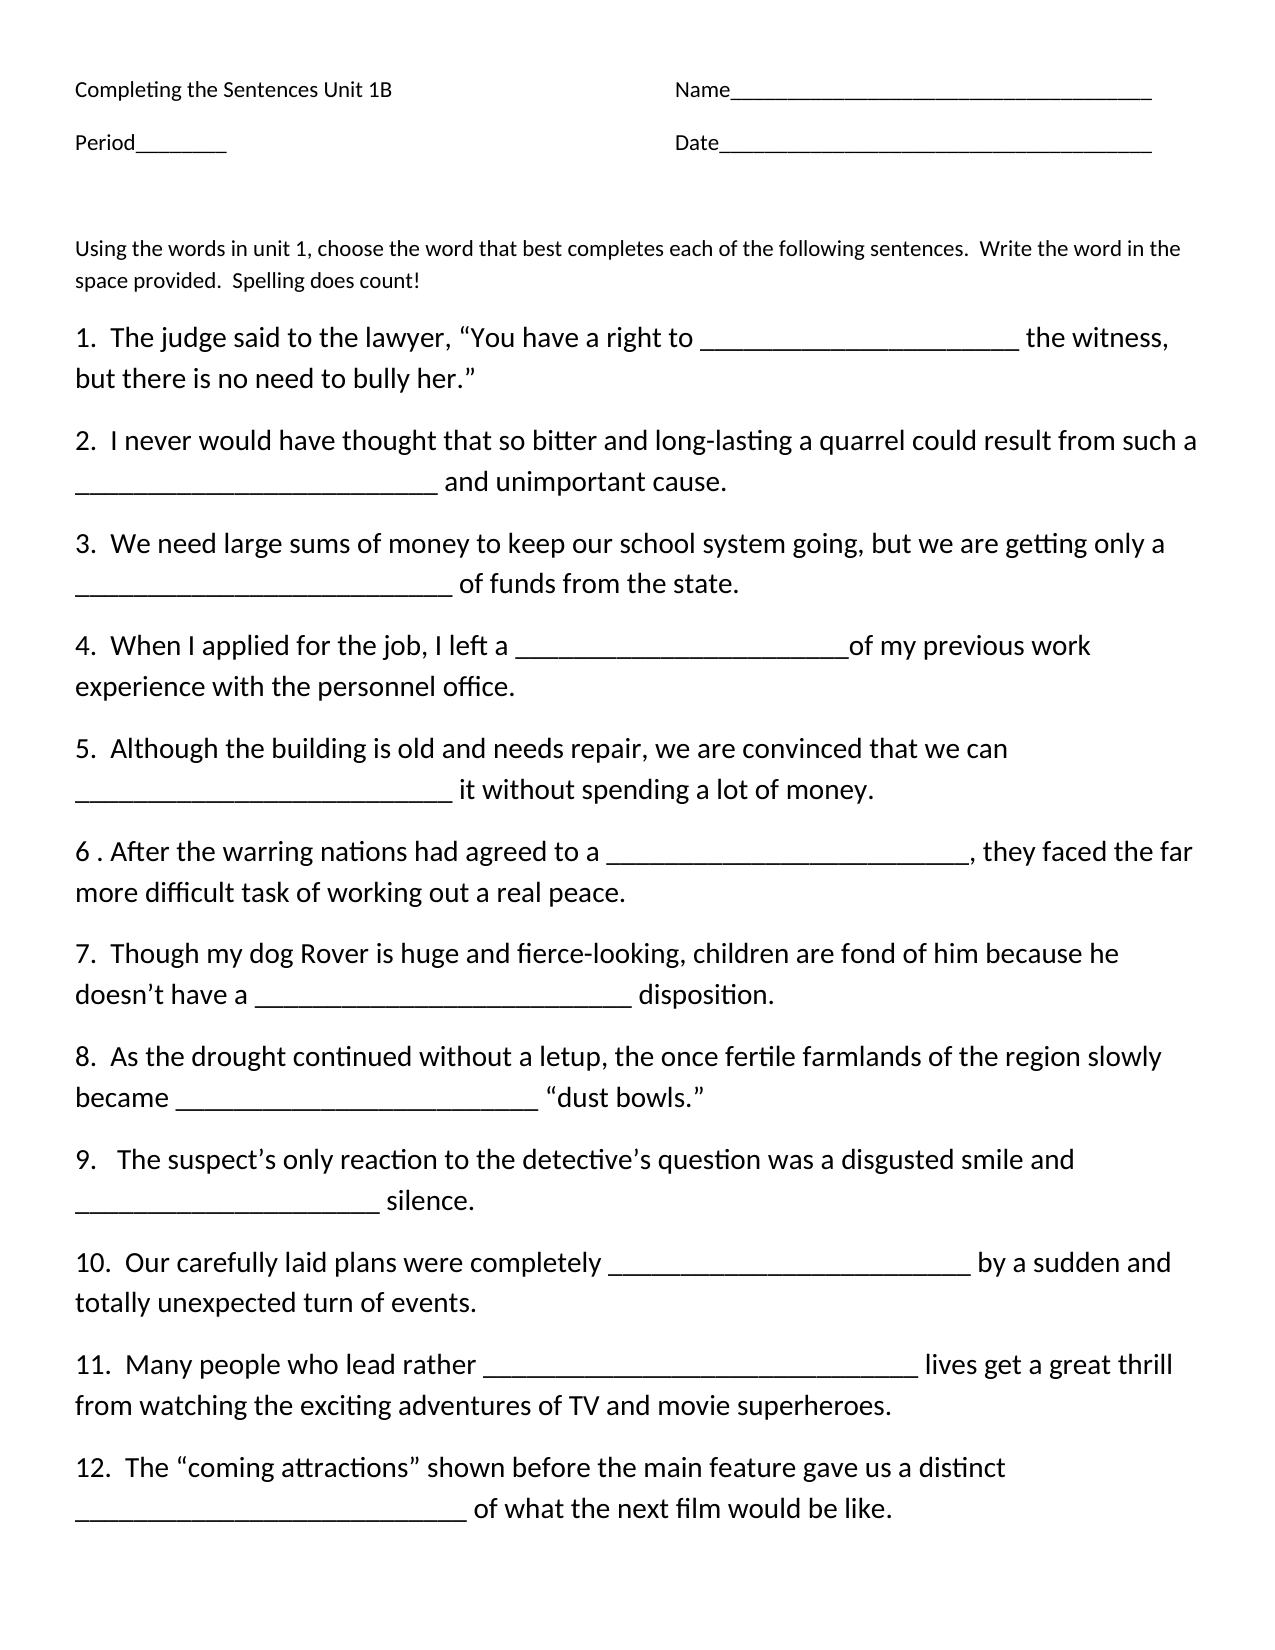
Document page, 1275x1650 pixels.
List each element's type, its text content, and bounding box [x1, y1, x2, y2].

text 3. We need large sums of money to keep our school system going, but we are getting only a __________________________ of funds from the state. [75, 525, 1200, 601]
text 2. I never would have thought that so bitter and long-lasting a quarrel could result from such a _________________________ and unimportant cause. [75, 422, 1200, 498]
text Period________ Date______________________________________ [75, 128, 1200, 156]
text 7. Though my dog Rover is huge and fierce-looking, children are fond of him because he doesn’t have a __________________________ disposition. [75, 936, 1200, 1012]
text 5. Although the building is old and needs repair, we are convinced that we can __________________________ it without spending a lot of money. [75, 730, 1200, 807]
text 1. The judge said to the lawyer, “You have a right to ______________________ the witness, but there is no need to bully her.” [75, 319, 1200, 396]
text 8. As the drought continued without a letup, the once fertile farmlands of the region slowly became _________________________ “dust bowls.” [75, 1038, 1200, 1115]
text 4. When I applied for the job, I left a _______________________of my previous work experience with the personnel office. [75, 627, 1200, 704]
text 11. Many people who lead rather ______________________________ lives get a great thrill from watching the exciting adventures of TV and movie superheroes. [75, 1346, 1200, 1423]
text 9. The suspect’s only reaction to the detective’s question was a disgusted smile and _____________________ silence. [75, 1141, 1200, 1217]
text 12. The “coming attractions” shown before the main feature gave us a distinct ___________________________ of what the next film would be like. [75, 1449, 1200, 1526]
text 6 . After the warring nations had agreed to a _________________________, they faced the far more difficult task of working out a real peace. [75, 833, 1200, 909]
text Using the words in unit 1, choose the word that best completes each of the following sentences. Write the word in the space provided. Spelling does count! [75, 234, 1200, 294]
text Completing the Sentences Unit 1B Name_____________________________________ [75, 75, 1200, 103]
text 10. Our carefully laid plans were completely _________________________ by a sudden and totally unexpected turn of events. [75, 1244, 1200, 1320]
